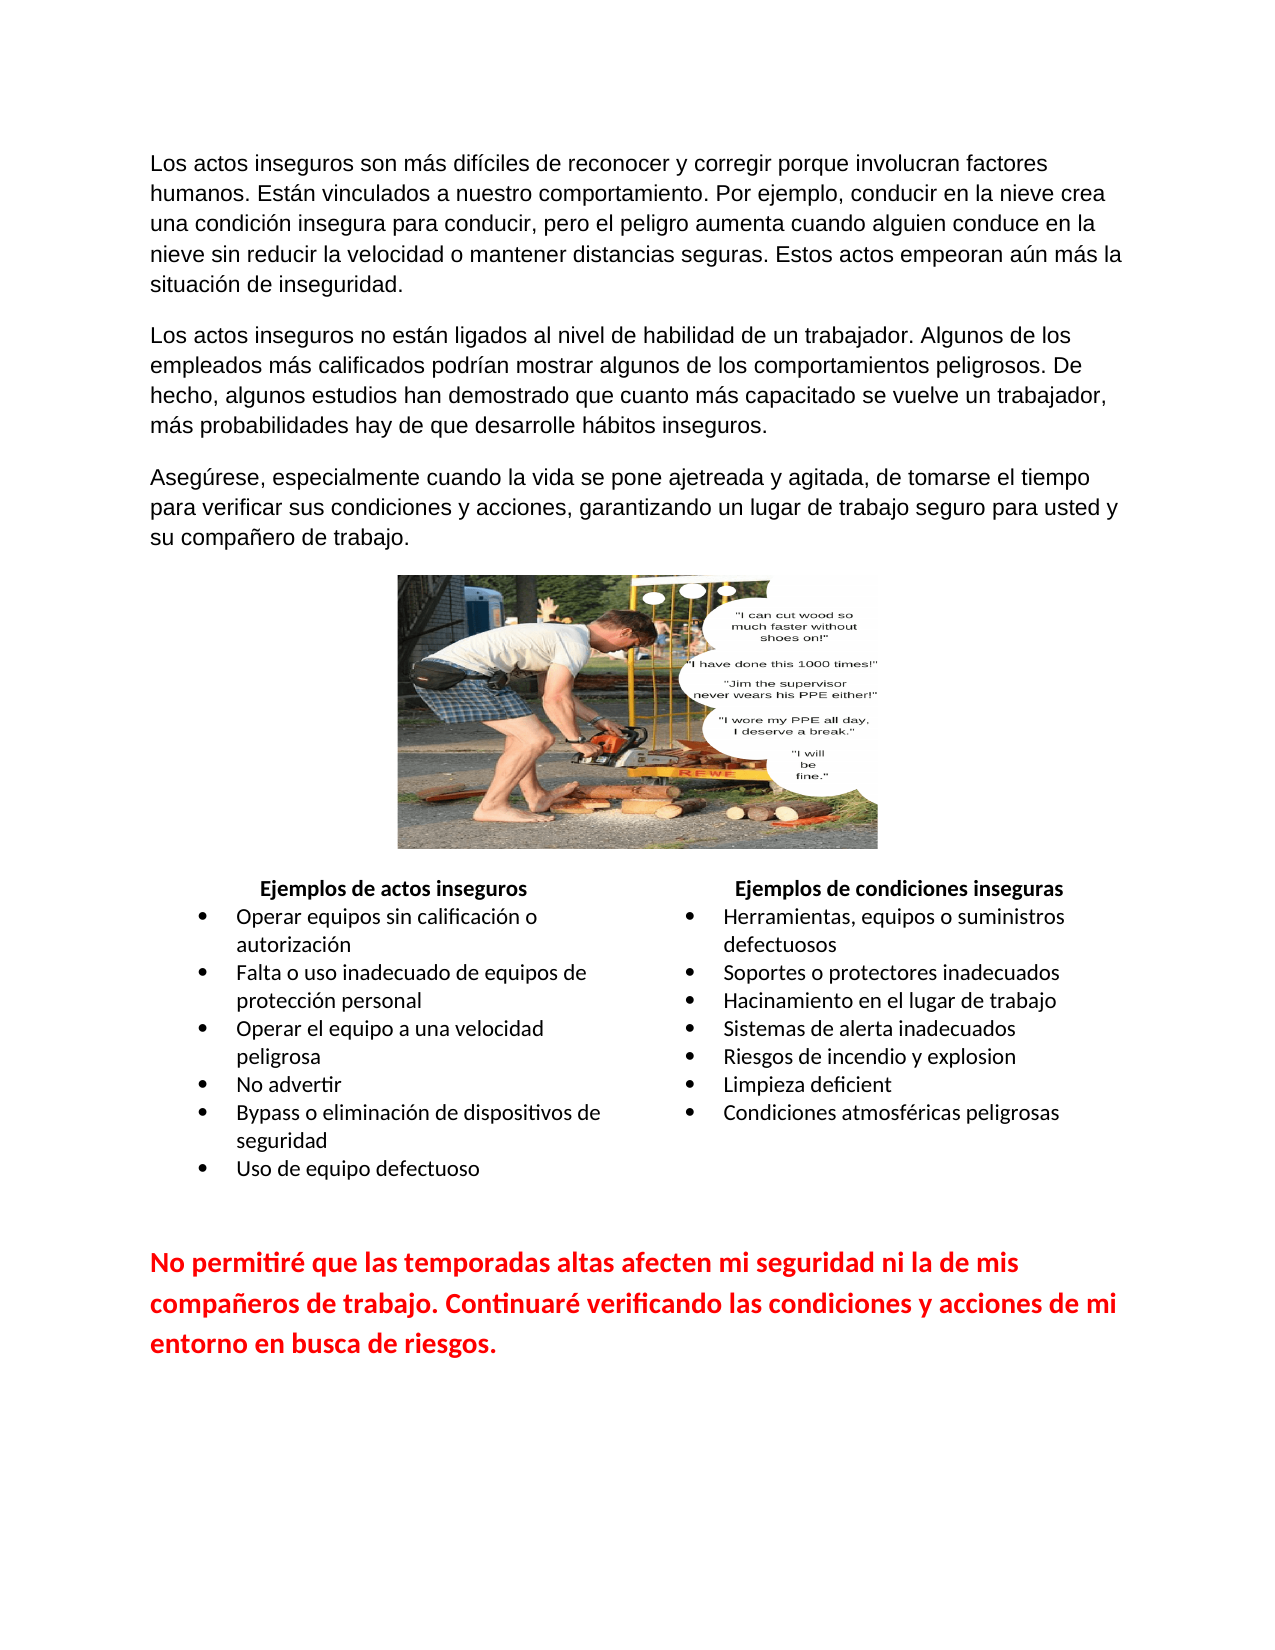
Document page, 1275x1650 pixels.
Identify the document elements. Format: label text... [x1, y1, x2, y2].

table_header Ejemplos de condiciones inseguras Herramientas, equipos o suministros defectuosos Soportes o protectores inadecuados Hacinamiento en el lugar de trabajo Sistemas de alerta inadecuados Riesgos de incendio y explosion Limpieza deficient Condiciones atmosféricas peligrosas [637, 874, 1124, 1182]
text Los actos inseguros no están ligados al nivel de habilidad de un trabajador. Algunos de los empleados más calificados podrían mostrar algunos de los comportamientos peligrosos. De hecho, algunos estudios han demostrado que cuanto más capacitado se vuelve un trabajador, más probabilidades hay de que desarrolle hábitos inseguros. [150, 322, 1125, 439]
text Los actos inseguros son más difíciles de reconocer y corregir porque involucran factores humanos. Están vinculados a nuestro comportamiento. Por ejemplo, conducir en la nieve crea una condición insegura para conducir, pero el peligro aumenta cuando alguien conduce en la nieve sin reducir la velocidad o mantener distancias seguras. Estos actos empeoran aún más la situación de inseguridad. [150, 150, 1125, 297]
picture [397, 575, 878, 849]
table_header Ejemplos de actos inseguros Operar equipos sin calificación o autorización Falta o uso inadecuado de equipos de protección personal Operar el equipo a una velocidad peligrosa No advertir Bypass o eliminación de dispositivos de seguridad Uso de equipo defectuoso [150, 874, 637, 1182]
text Asegúrese, especialmente cuando la vida se pone ajetreada y agitada, de tomarse el tiempo para verificar sus condiciones y acciones, garantizando un lugar de trabajo seguro para usted y su compañero de trabajo. [150, 463, 1125, 550]
text No permitiré que las temporadas altas afecten mi seguridad ni la de mis compañeros de trabajo. Continuaré verificando las condiciones y acciones de mi entorno en busca de riesgos. [150, 1244, 1125, 1361]
